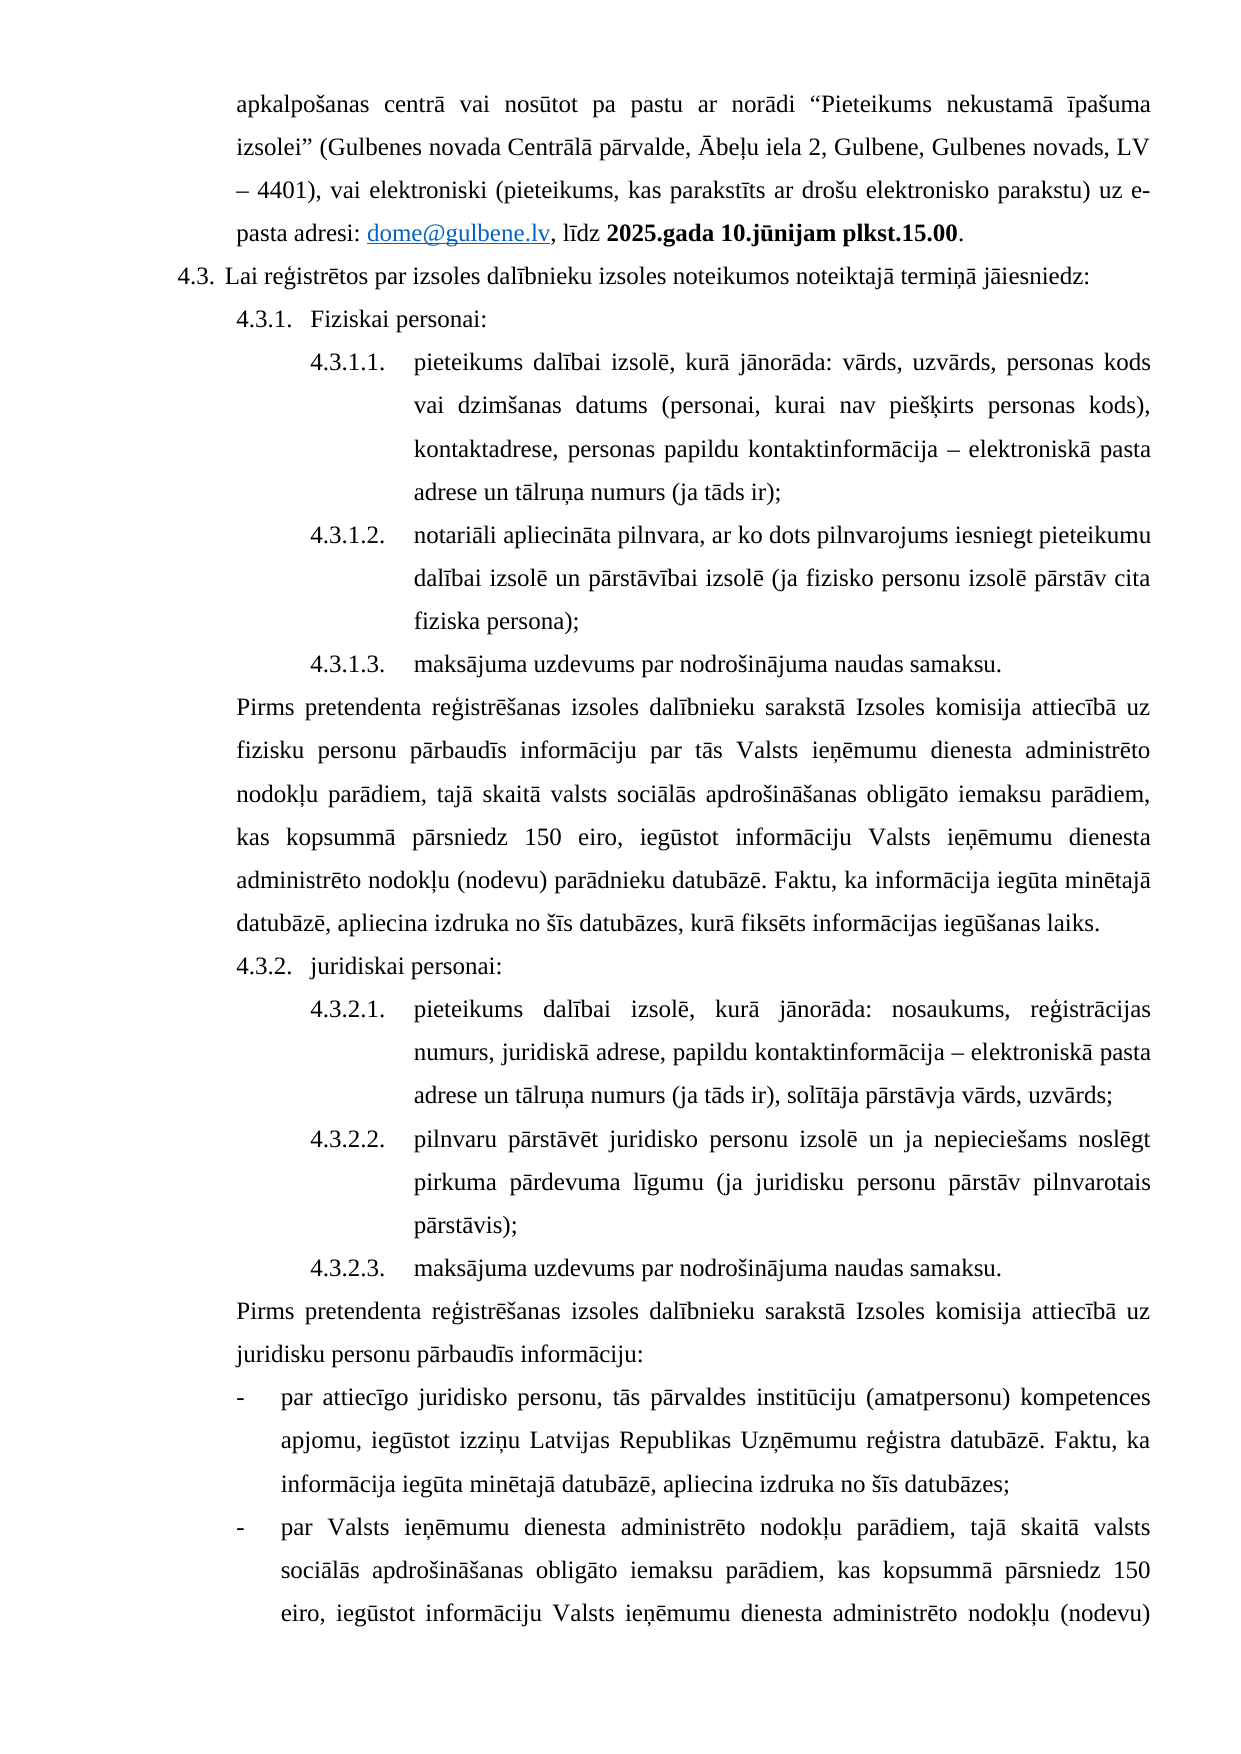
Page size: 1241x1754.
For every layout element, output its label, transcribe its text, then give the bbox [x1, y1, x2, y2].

list pieteikums dalībai izsolē, kurā jānorāda: vārds, uzvārds, personas kods vai dzimšanas datums (personai, kurai nav piešķirts personas kods), kontaktadrese, personas papildu kontaktinformācija – elektroniskā pasta adrese un tālruņa numurs (ja tāds ir); [310, 347, 1152, 506]
list pieteikums dalībai izsolē, kurā jānorāda: nosaukums, reģistrācijas numurs, juridiskā adrese, papildu kontaktinformācija – elektroniskā pasta adrese un tālruņa numurs (ja tāds ir), solītāja pārstāvja vārds, uzvārds; [310, 994, 1152, 1109]
list maksājuma uzdevums par nodrošinājuma naudas samaksu. [310, 1253, 1152, 1282]
list Fiziskai personai: [236, 304, 1152, 333]
list pilnvaru pārstāvēt juridisko personu izsolē un ja nepieciešams noslēgt pirkuma pārdevuma līgumu (ja juridisku personu pārstāv pilnvarotais pārstāvis); [310, 1124, 1152, 1239]
list notariāli apliecināta pilnvara, ar ko dots pilnvarojums iesniegt pieteikumu dalībai izsolē un pārstāvībai izsolē (ja fizisko personu izsolē pārstāv cita fiziska persona); [310, 520, 1152, 635]
list Lai reģistrētos par izsoles dalībnieku izsoles noteikumos noteiktajā termiņā jāiesniedz: [177, 261, 1152, 290]
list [177, 89, 1152, 247]
list juridiskai personai: [236, 951, 1152, 980]
list par attiecīgo juridisko personu, tās pārvaldes institūciju (amatpersonu) kompetences apjomu, iegūstot izziņu Latvijas Republikas Uzņēmumu reģistra datubāzē. Faktu, ka informācija iegūta minētajā datubāzē, apliecina izdruka no šīs datubāzes; [236, 1382, 1152, 1497]
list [236, 1512, 1152, 1627]
text Pirms pretendenta reģistrēšanas izsoles dalībnieku sarakstā Izsoles komisija attiecībā uz fizisku personu pārbaudīs informāciju par tās Valsts ieņēmumu dienesta administrēto nodokļu parādiem, tajā skaitā valsts sociālās apdrošināšanas obligāto iemaksu parādiem, kas kopsummā pārsniedz 150 eiro, iegūstot informāciju Valsts ieņēmumu dienesta administrēto nodokļu (nodevu) parādnieku datubāzē. Faktu, ka informācija iegūta minētajā datubāzē, apliecina izdruka no šīs datubāzes, kurā fiksēts informācijas iegūšanas laiks. [236, 692, 1152, 937]
list maksājuma uzdevums par nodrošinājuma naudas samaksu. [310, 649, 1152, 678]
text Pirms pretendenta reģistrēšanas izsoles dalībnieku sarakstā Izsoles komisija attiecībā uz juridisku personu pārbaudīs informāciju: [236, 1296, 1152, 1368]
